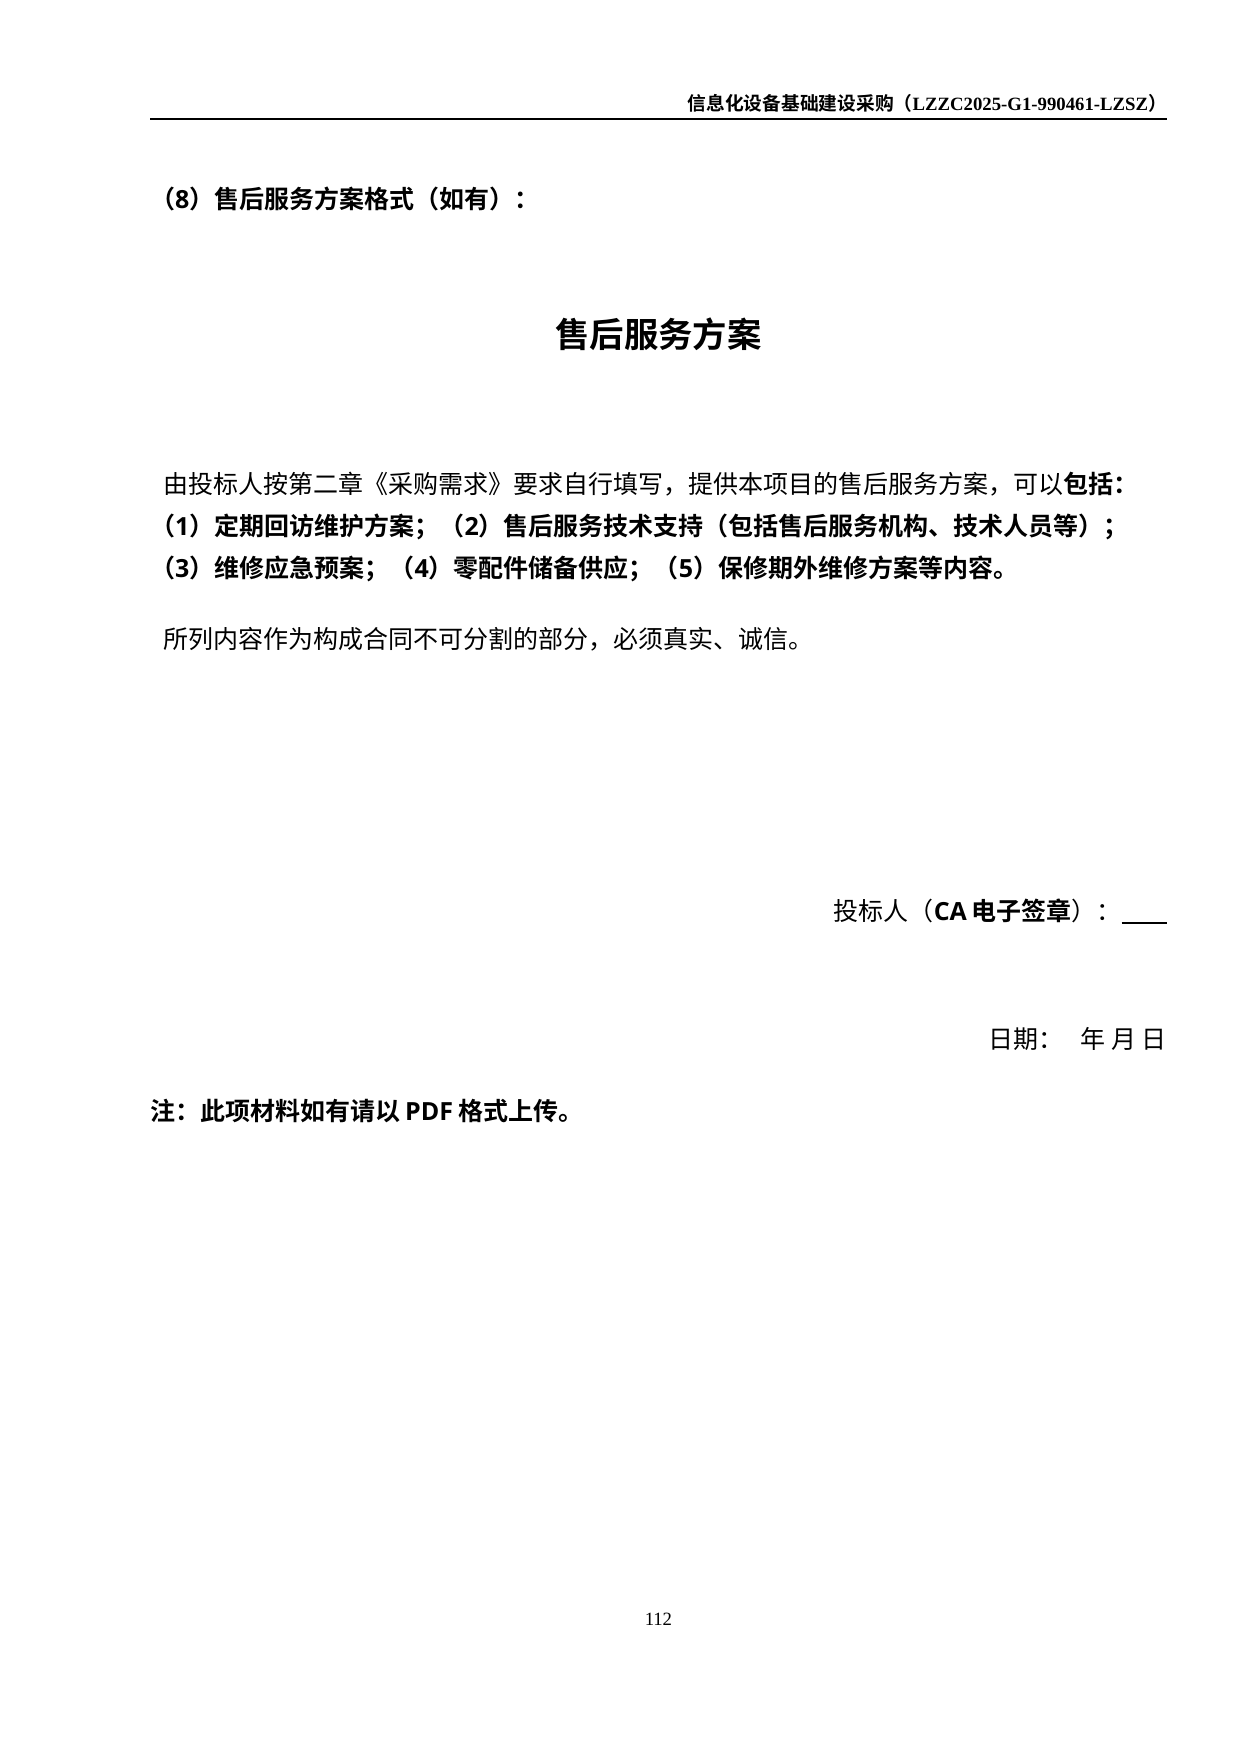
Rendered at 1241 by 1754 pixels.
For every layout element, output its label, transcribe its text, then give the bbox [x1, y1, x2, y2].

text 投标人（CA电子签章）： [150, 891, 1167, 927]
text 日期： 年 月 日 [150, 1020, 1167, 1056]
text 由投标人按第二章《采购需求》要求自行填写，提供本项目的售后服务方案，可以包括：（1）定期回访维护方案；（2）售后服务技术支持（包括售后服务机构、技术人员等）；（3）维修应急预案；（4）零配件储备供应；（5）保修期外维修方案等内容。 [150, 458, 1167, 585]
text 售后服务方案 [150, 308, 1167, 358]
text 所列内容作为构成合同不可分割的部分，必须真实、诚信。 [150, 614, 1167, 656]
text 注：此项材料如有请以PDF格式上传。 [150, 1085, 1167, 1127]
text （8）售后服务方案格式（如有）： [150, 179, 1167, 215]
